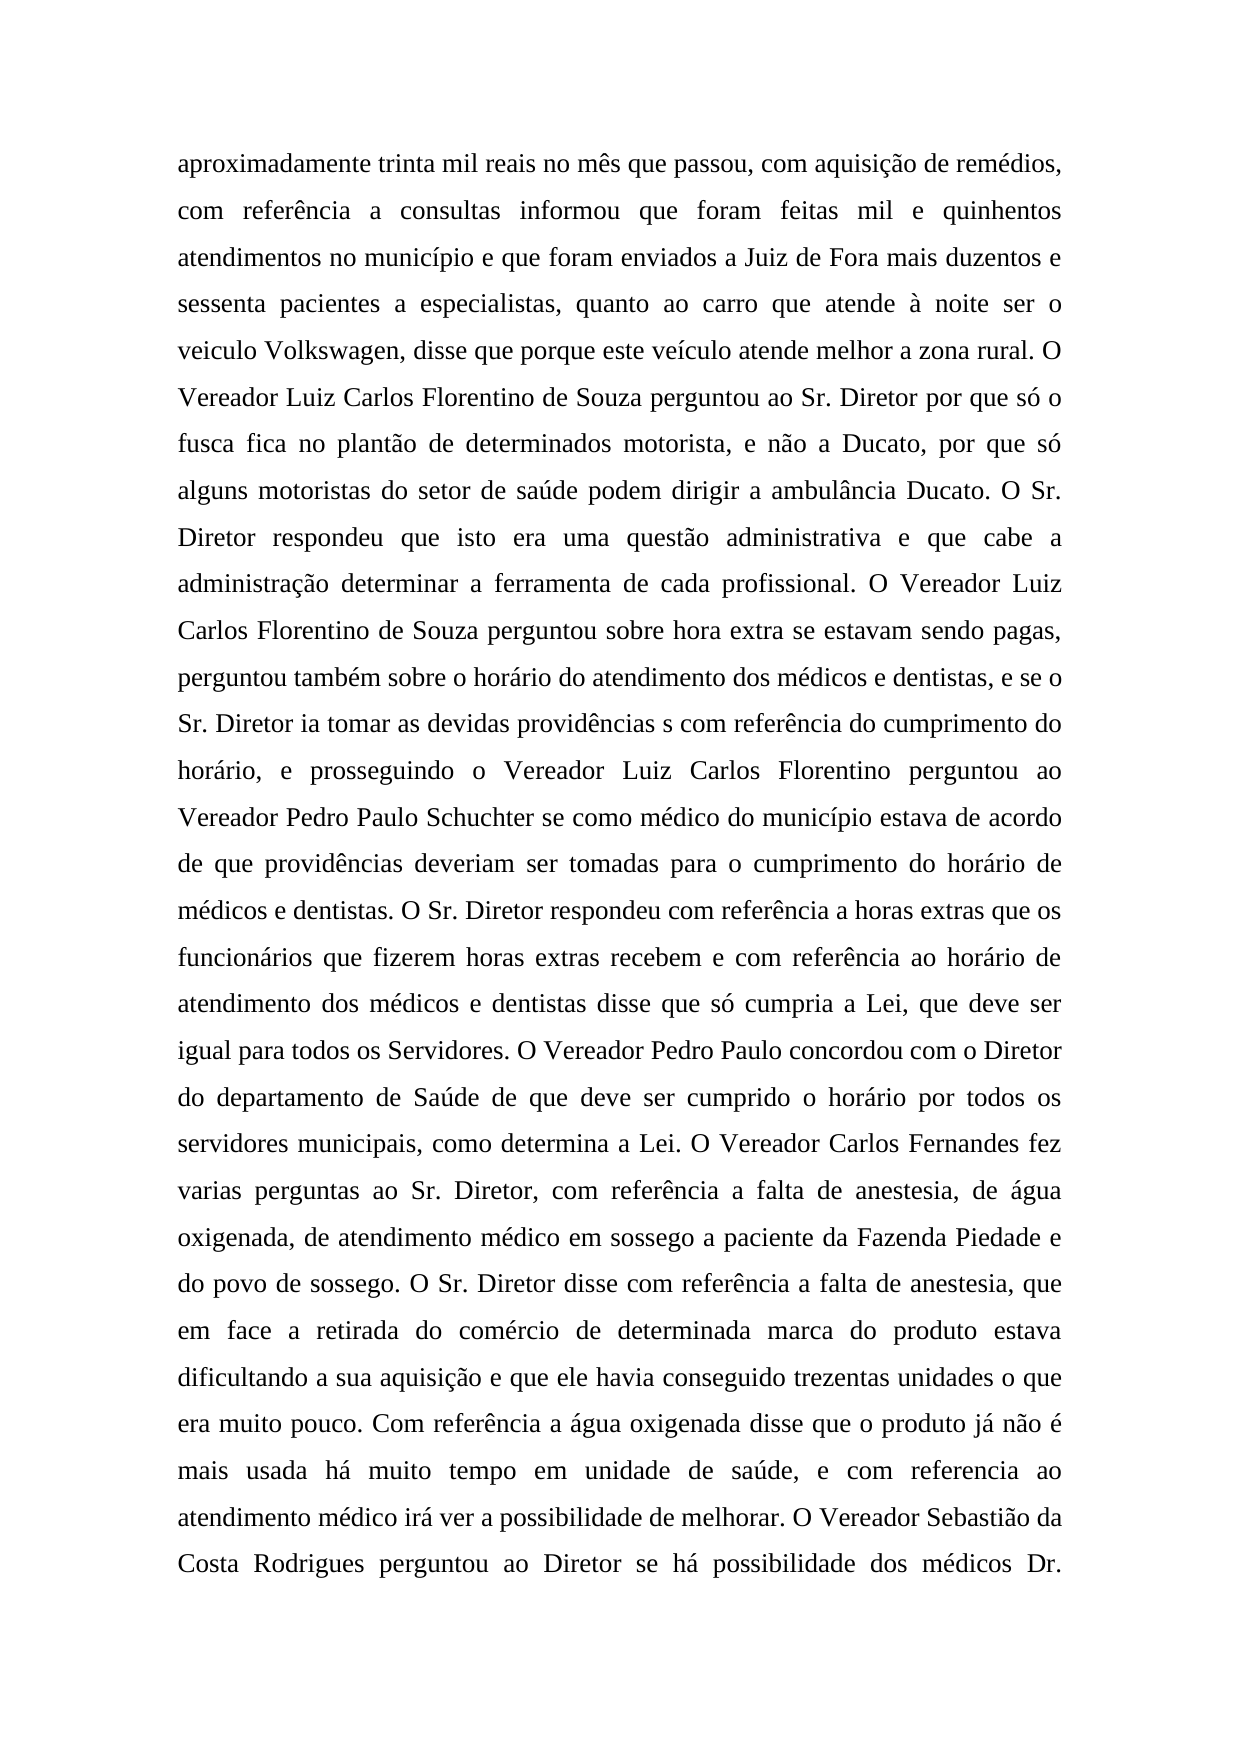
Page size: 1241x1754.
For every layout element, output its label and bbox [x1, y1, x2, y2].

text [177, 148, 1063, 1579]
